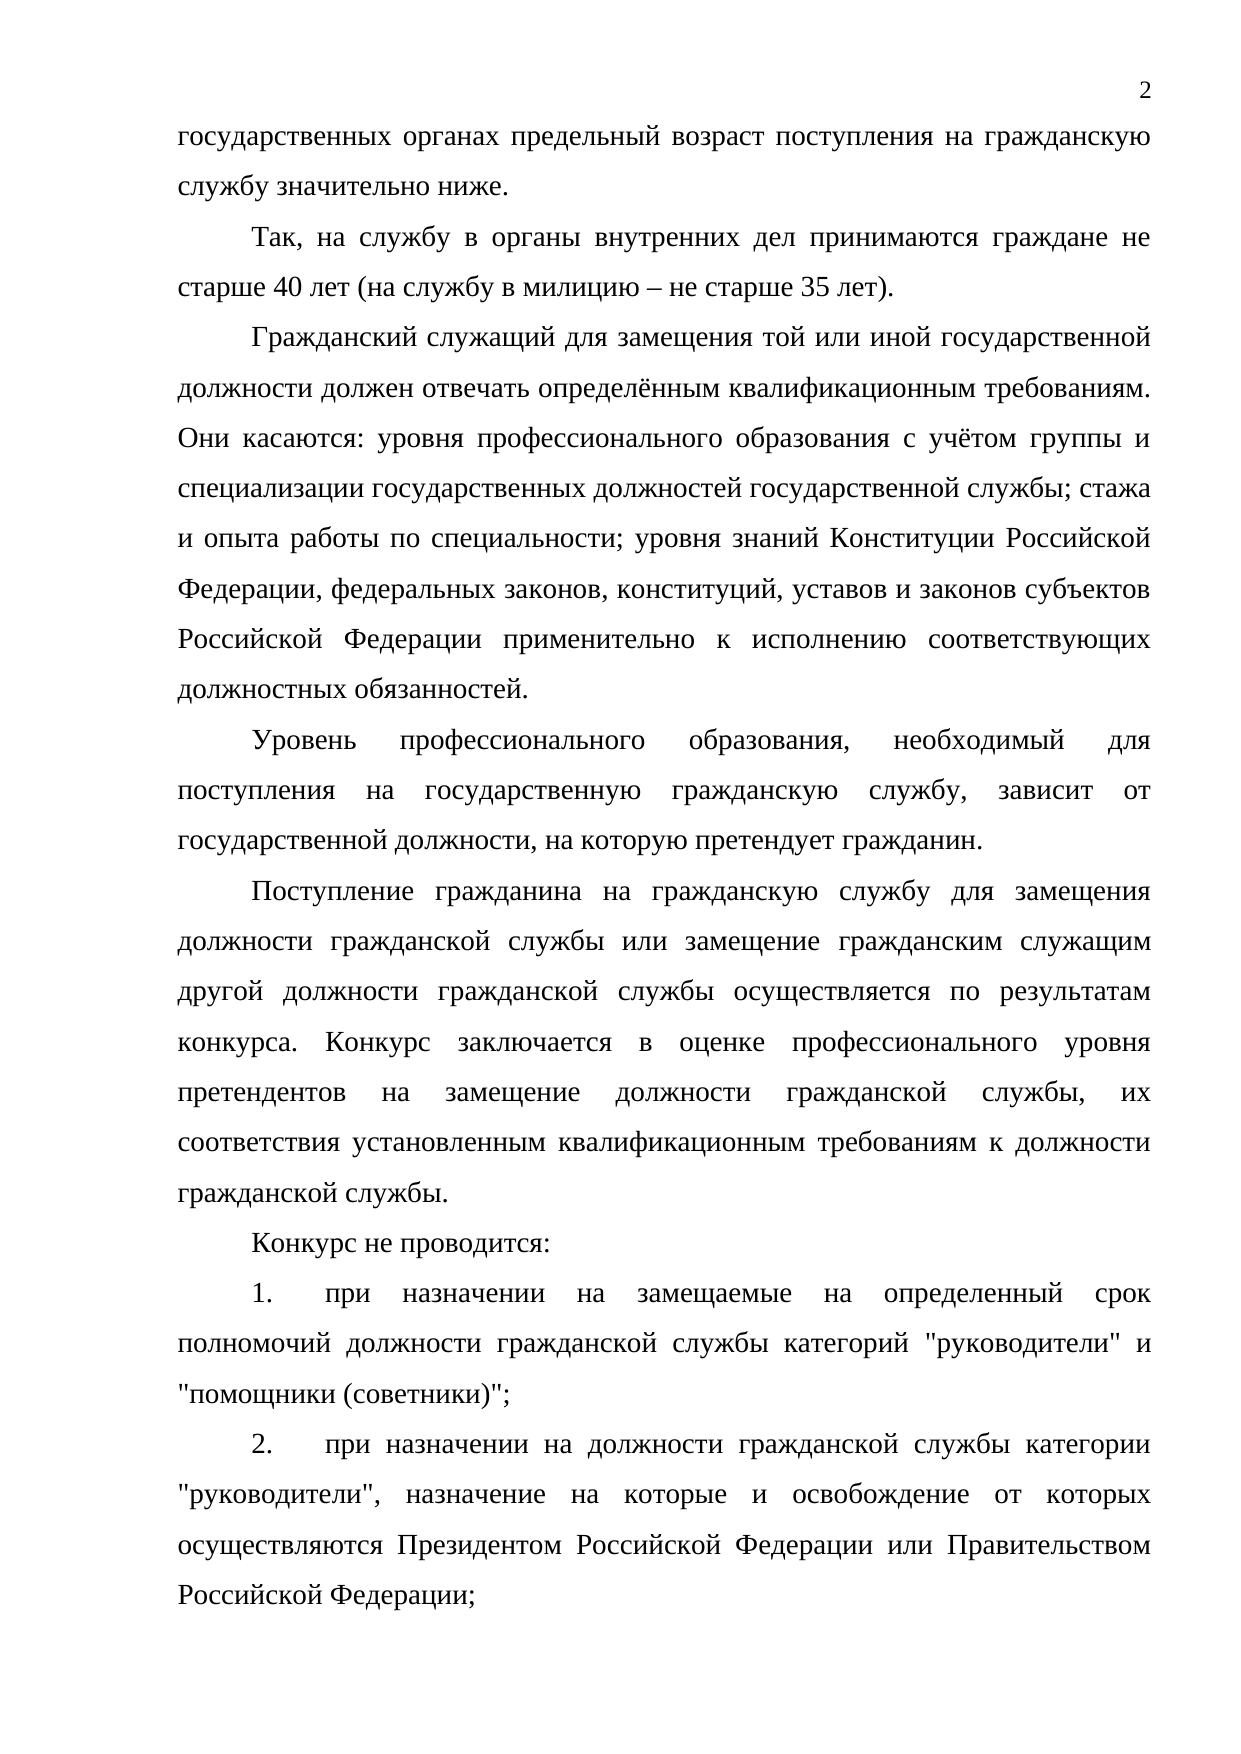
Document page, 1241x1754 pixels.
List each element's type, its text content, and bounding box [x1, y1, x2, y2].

text Поступление гражданина на гражданскую службу для замещения должности гражданской службы или замещение гражданским служащим другой должности гражданской службы осуществляется по результатам конкурса. Конкурс заключается в оценке профессионального уровня претендентов на замещение должности гражданской службы, их соответствия установленным квалификационным требованиям к должности гражданской службы. [177, 873, 1152, 1208]
text Уровень профессионального образования, необходимый для поступления на государственную гражданскую службу, зависит от государственной должности, на которую претендует гражданин. [177, 722, 1152, 856]
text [177, 118, 1152, 202]
text Конкурс не проводится: [177, 1225, 1152, 1258]
text Так, на службу в органы внутренних дел принимаются граждане не старше 40 лет (на службу в милицию – не старше 35 лет). [177, 219, 1152, 303]
text Гражданский служащий для замещения той или иной государственной должности должен отвечать определённым квалификационным требованиям. Они касаются: уровня профессионального образования с учётом группы и специализации государственных должностей государственной службы; стажа и опыта работы по специальности; уровня знаний Конституции Российской Федерации, федеральных законов, конституций, уставов и законов субъектов Российской Федерации применительно к исполнению соответствующих должностных обязанностей. [177, 319, 1152, 705]
list при назначении на замещаемые на определенный срок полномочий должности гражданской службы категорий "руководители" и "помощники (советники)"; [177, 1275, 1152, 1409]
list при назначении на должности гражданской службы категории "руководители", назначение на которые и освобождение от которых осуществляются Президентом Российской Федерации или Правительством Российской Федерации; [177, 1426, 1152, 1611]
